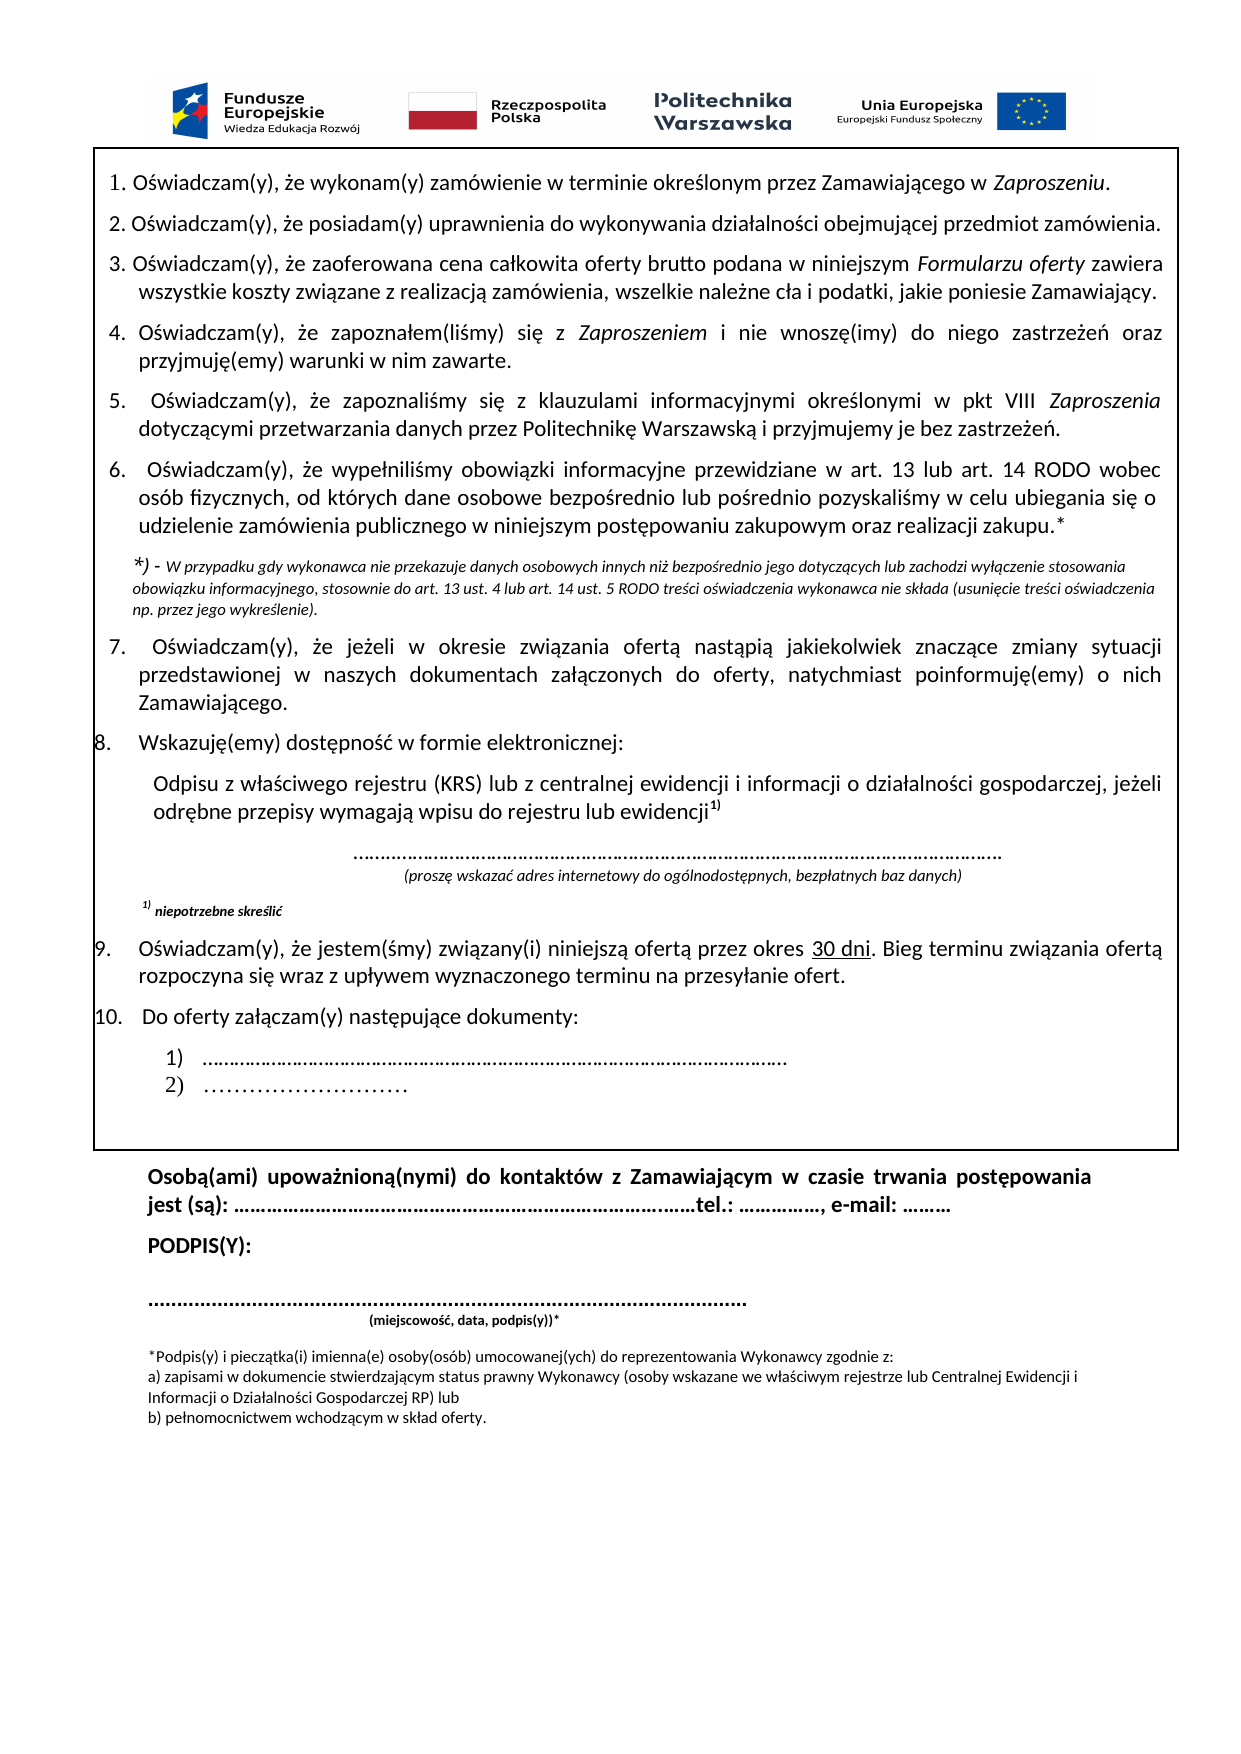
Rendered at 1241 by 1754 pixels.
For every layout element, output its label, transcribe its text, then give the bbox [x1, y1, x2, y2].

text a) zapisami w dokumencie stwierdzającym status prawny Wykonawcy (osoby wskazane we właściwym rejestrze lub Centralnej Ewidencji i Informacji o Działalności Gospodarczej RP) lub [148, 1367, 1093, 1407]
text b) pełnomocnictwem wchodzącym w skład oferty. [148, 1408, 1093, 1428]
list Osobą(ami) upoważnioną(nymi) do kontaktów z Zamawiającym w czasie trwania postępowania jest (są): …………………………………………………………………….……tel.: ……………, e-mail: ……… [148, 1151, 1093, 1218]
text *Podpis(y) i pieczątka(i) imienna(e) osoby(osób) umocowanej(ych) do reprezentowania Wykonawcy zgodnie z: [148, 1346, 1093, 1367]
picture [147, 73, 1093, 147]
text (miejscowość, data, podpis(y))* [295, 1311, 1093, 1328]
text PODPIS(Y): [148, 1231, 1093, 1259]
text ........................................................................................................ [148, 1287, 1093, 1311]
